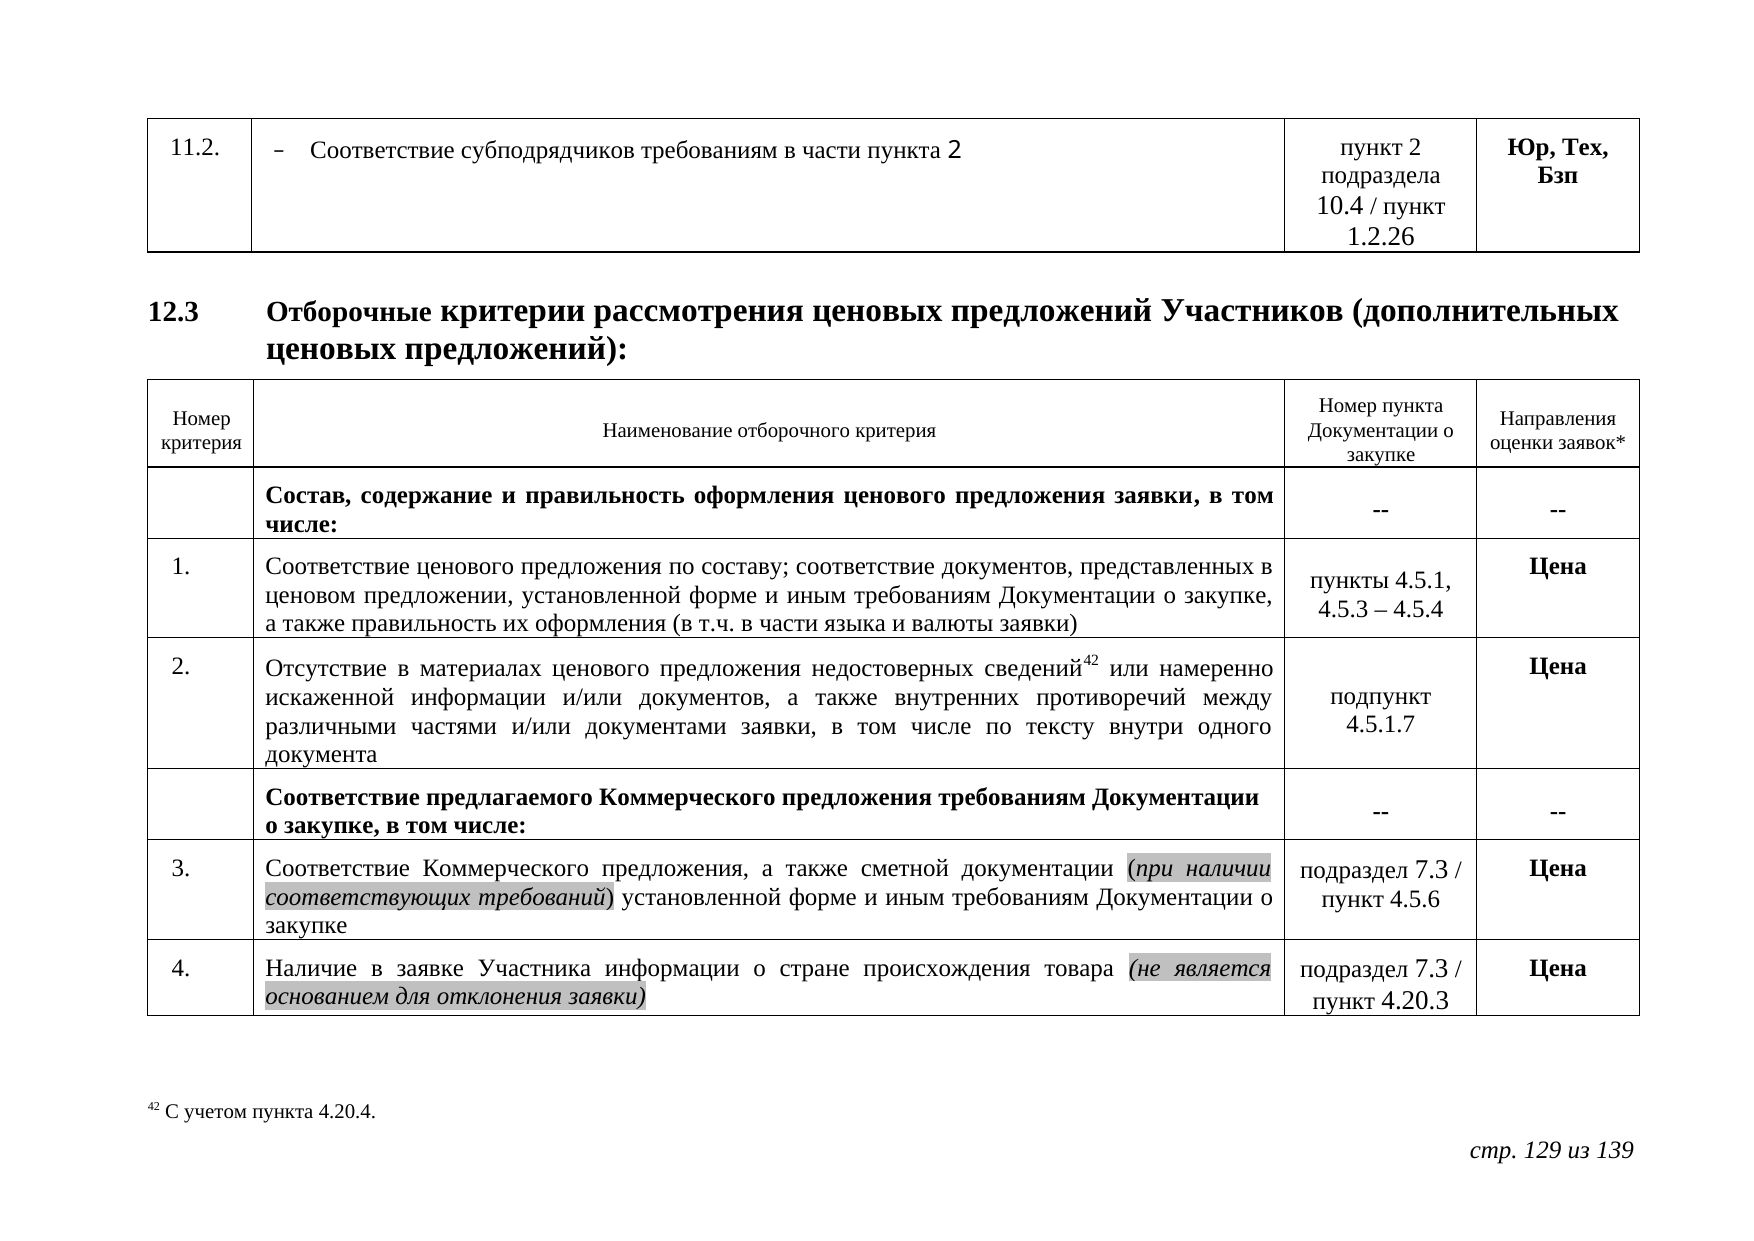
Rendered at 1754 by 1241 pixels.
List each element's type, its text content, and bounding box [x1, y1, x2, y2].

table_cell [148, 468, 253, 537]
table_cell Соответствие предлагаемого Коммерческого предложения требованиям Документации о закупке, в том числе: [254, 769, 1284, 839]
table_cell Соответствие ценового предложения по составу; соответствие документов, представленных в ценовом предложении, установленной форме и иным требованиям Документации о закупке, а также правильность их оформления (в т.ч. в части языка и валюты заявки) [254, 539, 1284, 637]
table_cell Цена [1477, 840, 1639, 939]
table_cell подраздел 7.3 / пункт 4.20.3 [1285, 940, 1476, 1015]
table_cell [148, 769, 253, 839]
table_cell Цена [1477, 940, 1639, 1015]
table_cell подраздел 7.3 / пункт 4.5.6 [1285, 840, 1476, 939]
table_cell Цена [1477, 638, 1639, 768]
table_header Номер критерия [148, 380, 253, 466]
table_cell Цена [1477, 539, 1639, 637]
table_cell -- [1477, 769, 1639, 839]
table_cell [148, 539, 253, 637]
table_header Номер пункта Документации о закупке [1285, 380, 1476, 466]
table_cell -- [1477, 468, 1639, 537]
table_header Направления оценки заявок* [1477, 380, 1639, 466]
table_cell подпункт 4.5.1.7 [1285, 638, 1476, 768]
table_cell [148, 940, 253, 1015]
table_cell Состав, содержание и правильность оформления ценового предложения заявки, в том числе: [254, 468, 1284, 537]
table_cell [148, 638, 253, 768]
table_cell -- [1285, 468, 1476, 537]
table_cell Соответствие субподрядчиков требованиям в части пункта 2 [252, 119, 1284, 251]
table_cell Отсутствие в материалах ценового предложения недостоверных сведений или намеренно искаженной информации и/или документов, а также внутренних противоречий между различными частями и/или документами заявки, в том числе по тексту внутри одного документа [254, 638, 1284, 768]
table_cell [148, 840, 253, 939]
table_cell [148, 119, 251, 251]
table_cell Юр, Тех, Бзп [1477, 119, 1639, 251]
table_cell Соответствие Коммерческого предложения, а также сметной документации (при наличии соответствующих требований) установленной форме и иным требованиям Документации о закупке [254, 840, 1284, 939]
subtitle Отборочные критерии рассмотрения ценовых предложений Участников (дополнительных ценовых предложений): [148, 290, 1636, 367]
table_cell -- [1285, 769, 1476, 839]
table_cell пункт 2 подраздела 10.4 / пункт 1.2.26 [1285, 119, 1476, 251]
table_cell Наличие в заявке Участника информации о стране происхождения товара (не является основанием для отклонения заявки) [254, 940, 1284, 1015]
table_cell пункты 4.5.1, 4.5.3 – 4.5.4 [1285, 539, 1476, 637]
table_header Наименование отборочного критерия [254, 380, 1284, 466]
